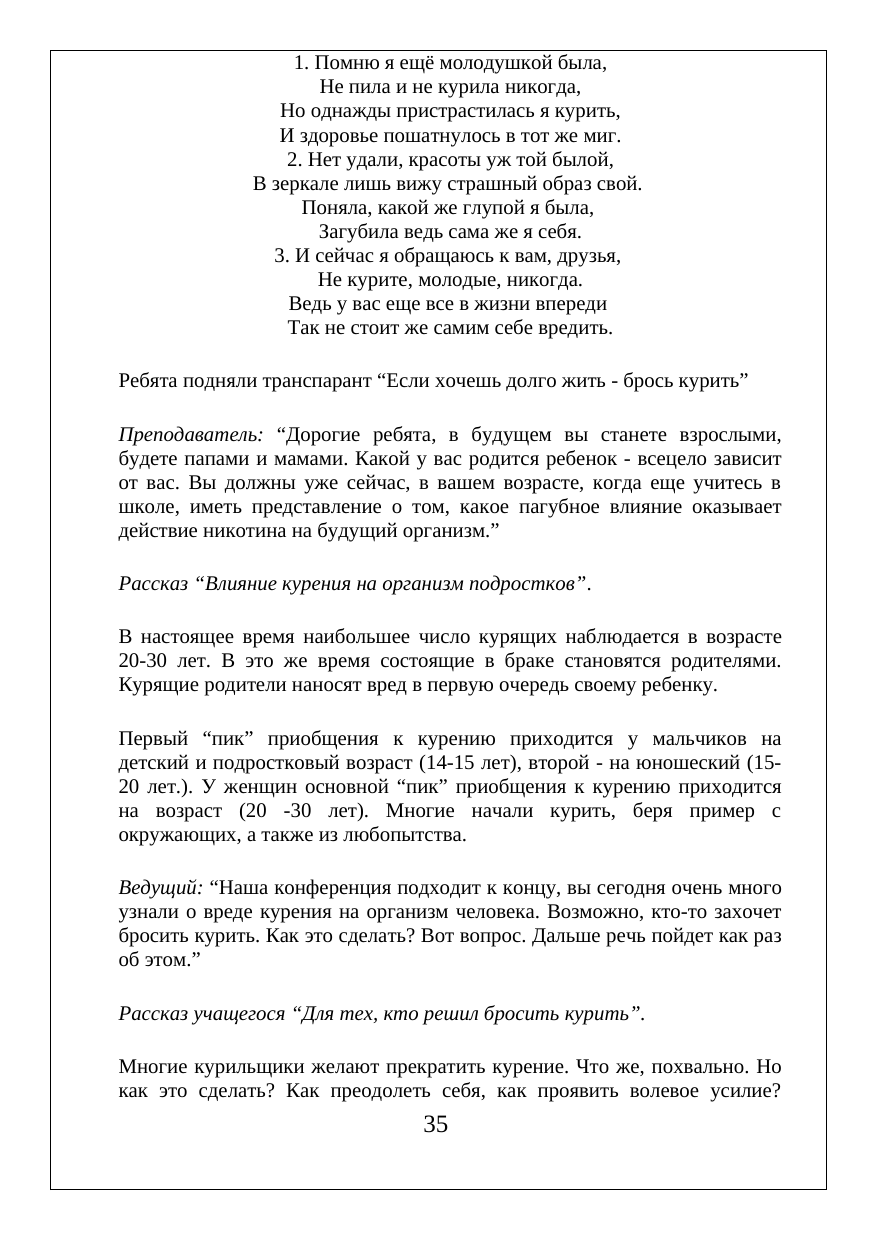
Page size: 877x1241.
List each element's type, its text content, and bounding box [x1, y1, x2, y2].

text Преподаватель: “Дорогие ребята, в будущем вы станете взрослыми, будете папами и мамами. Какой у вас родится ребенок - всецело зависит от вас. Вы должны уже сейчас, в вашем возрасте, когда еще учитесь в школе, иметь представление о том, какое пагубное влияние оказывает действие никотина на будущий организм.” [118, 421, 782, 542]
text Ведущий: “Наша конференция подходит к концу, вы сегодня очень много узнали о вреде курения на организм человека. Возможно, кто-то захочет бросить курить. Как это сделать? Вот вопрос. Дальше речь пойдет как раз об этом.” [118, 875, 782, 971]
text Рассказ “Влияние курения на организм подростков”. [118, 571, 782, 595]
text Рассказ учащегося “Для тех, кто решил бросить курить”. [118, 1000, 782, 1024]
text 1. Помню я ещё молодушкой была, Не пила и не курила никогда, Но однажды пристрастилась я курить, И здоровье пошатнулось в тот же миг. 2. Нет удали, красоты уж той былой, В зеркале лишь вижу страшный образ свой. Поняла, какой же глупой я была, Загубила ведь сама же я себя. 3. И сейчас я обращаюсь к вам, друзья, Не курите, молодые, никогда. Ведь у вас еще все в жизни впереди Так не стоит же самим себе вредить. [118, 51, 782, 339]
text Первый “пик” приобщения к курению приходится у мальчиков на детский и подростковый возраст (14-15 лет), второй - на юношеский (15-20 лет.). У женщин основной “пик” приобщения к курению приходится на возраст (20 -30 лет). Многие начали курить, беря пример с окружающих, а также из любопытства. [118, 726, 782, 846]
text Ребята подняли транспарант “Если хочешь долго жить - брось курить” [118, 368, 782, 392]
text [118, 1054, 782, 1102]
text В настоящее время наибольшее число курящих наблюдается в возрасте 20-30 лет. В это же время состоящие в браке становятся родителями. Курящие родители наносят вред в первую очередь своему ребенку. [118, 624, 782, 696]
